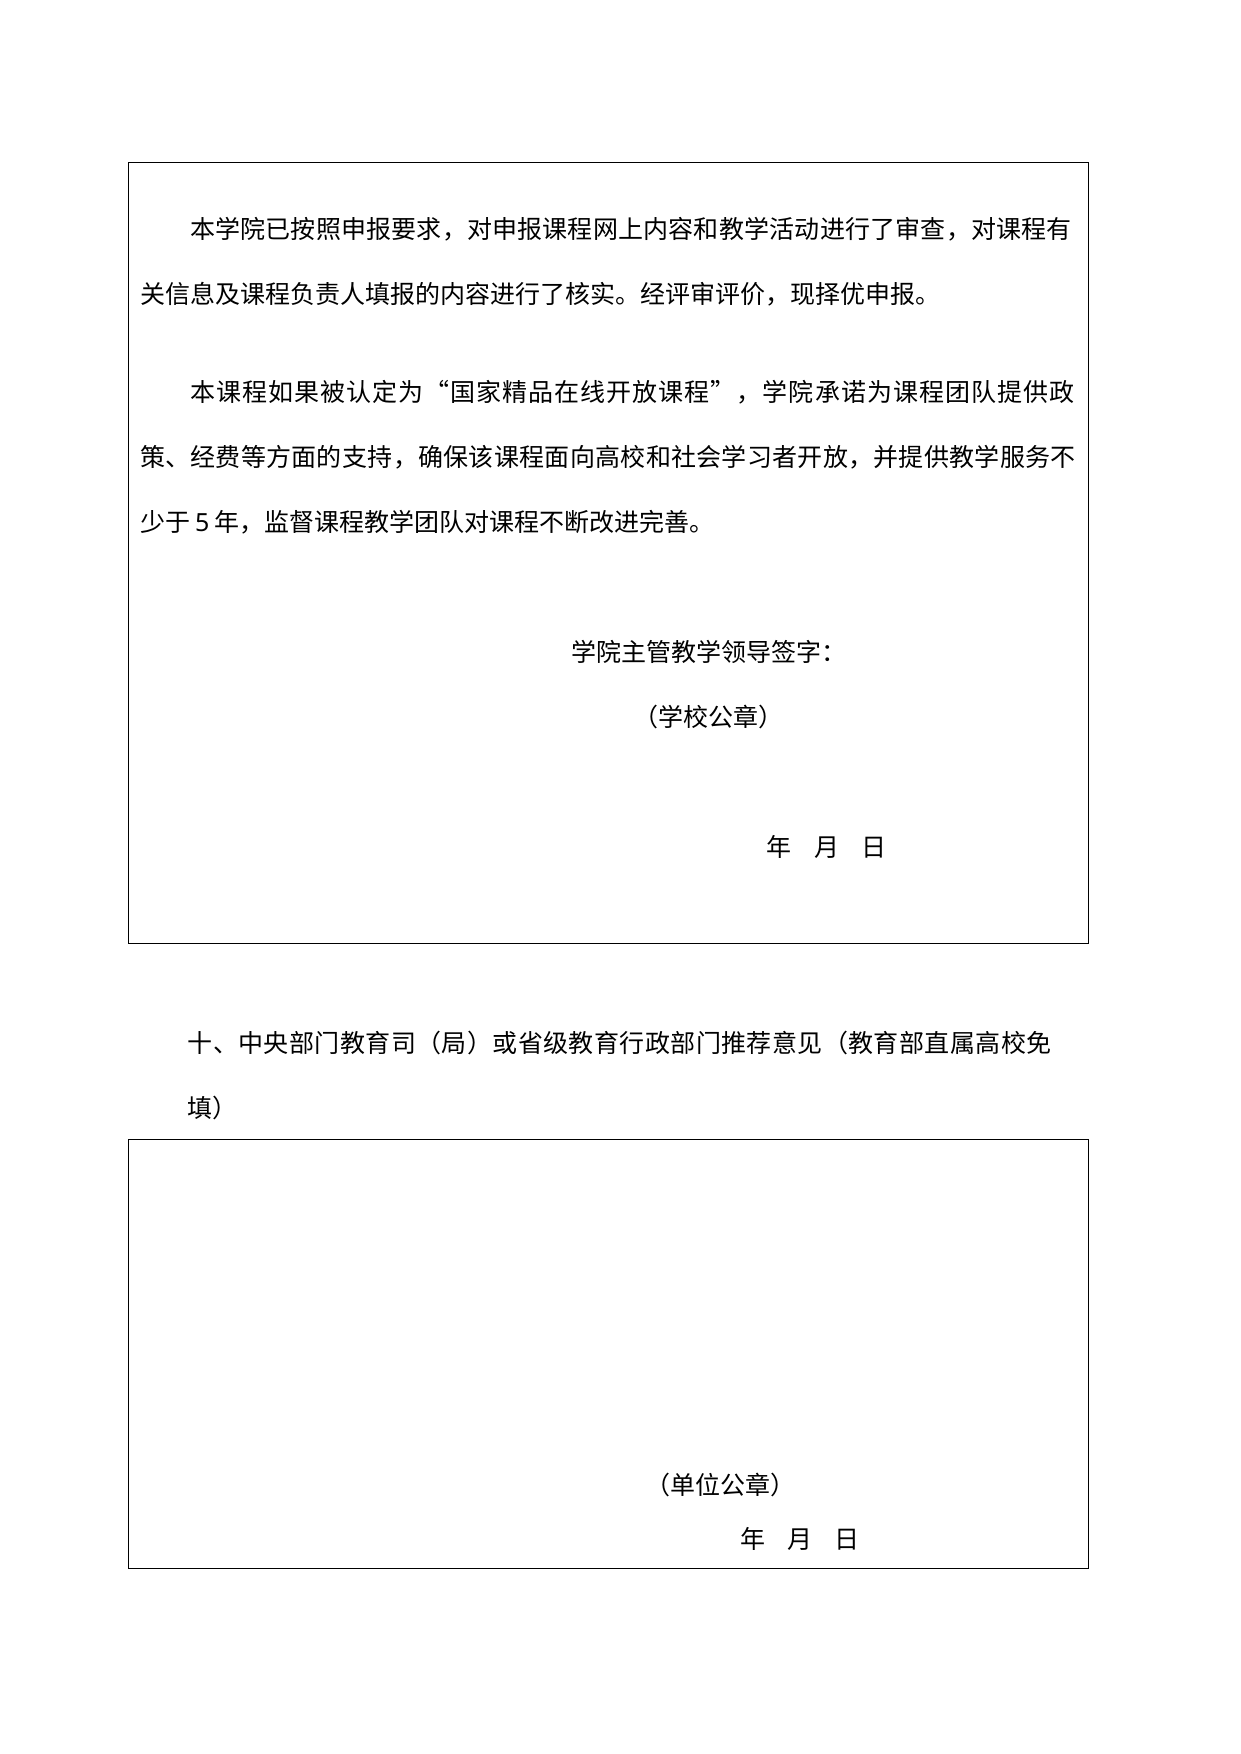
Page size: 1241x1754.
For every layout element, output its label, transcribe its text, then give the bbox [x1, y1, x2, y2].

table_header （单位公章） 年 月 日 [129, 1140, 1088, 1568]
table_header 本学院已按照申报要求，对申报课程网上内容和教学活动进行了审查，对课程有关信息及课程负责人填报的内容进行了核实。经评审评价，现择优申报。 本课程如果被认定为“国家精品在线开放课程”，学院承诺为课程团队提供政策、经费等方面的支持，确保该课程面向高校和社会学习者开放，并提供教学服务不少于5年，监督课程教学团队对课程不断改进完善。 学院主管教学领导签字： （学校公章） 年 月 日 [129, 163, 1088, 943]
text 十、中央部门教育司（局）或省级教育行政部门推荐意见（教育部直属高校免填） [187, 1009, 1053, 1139]
